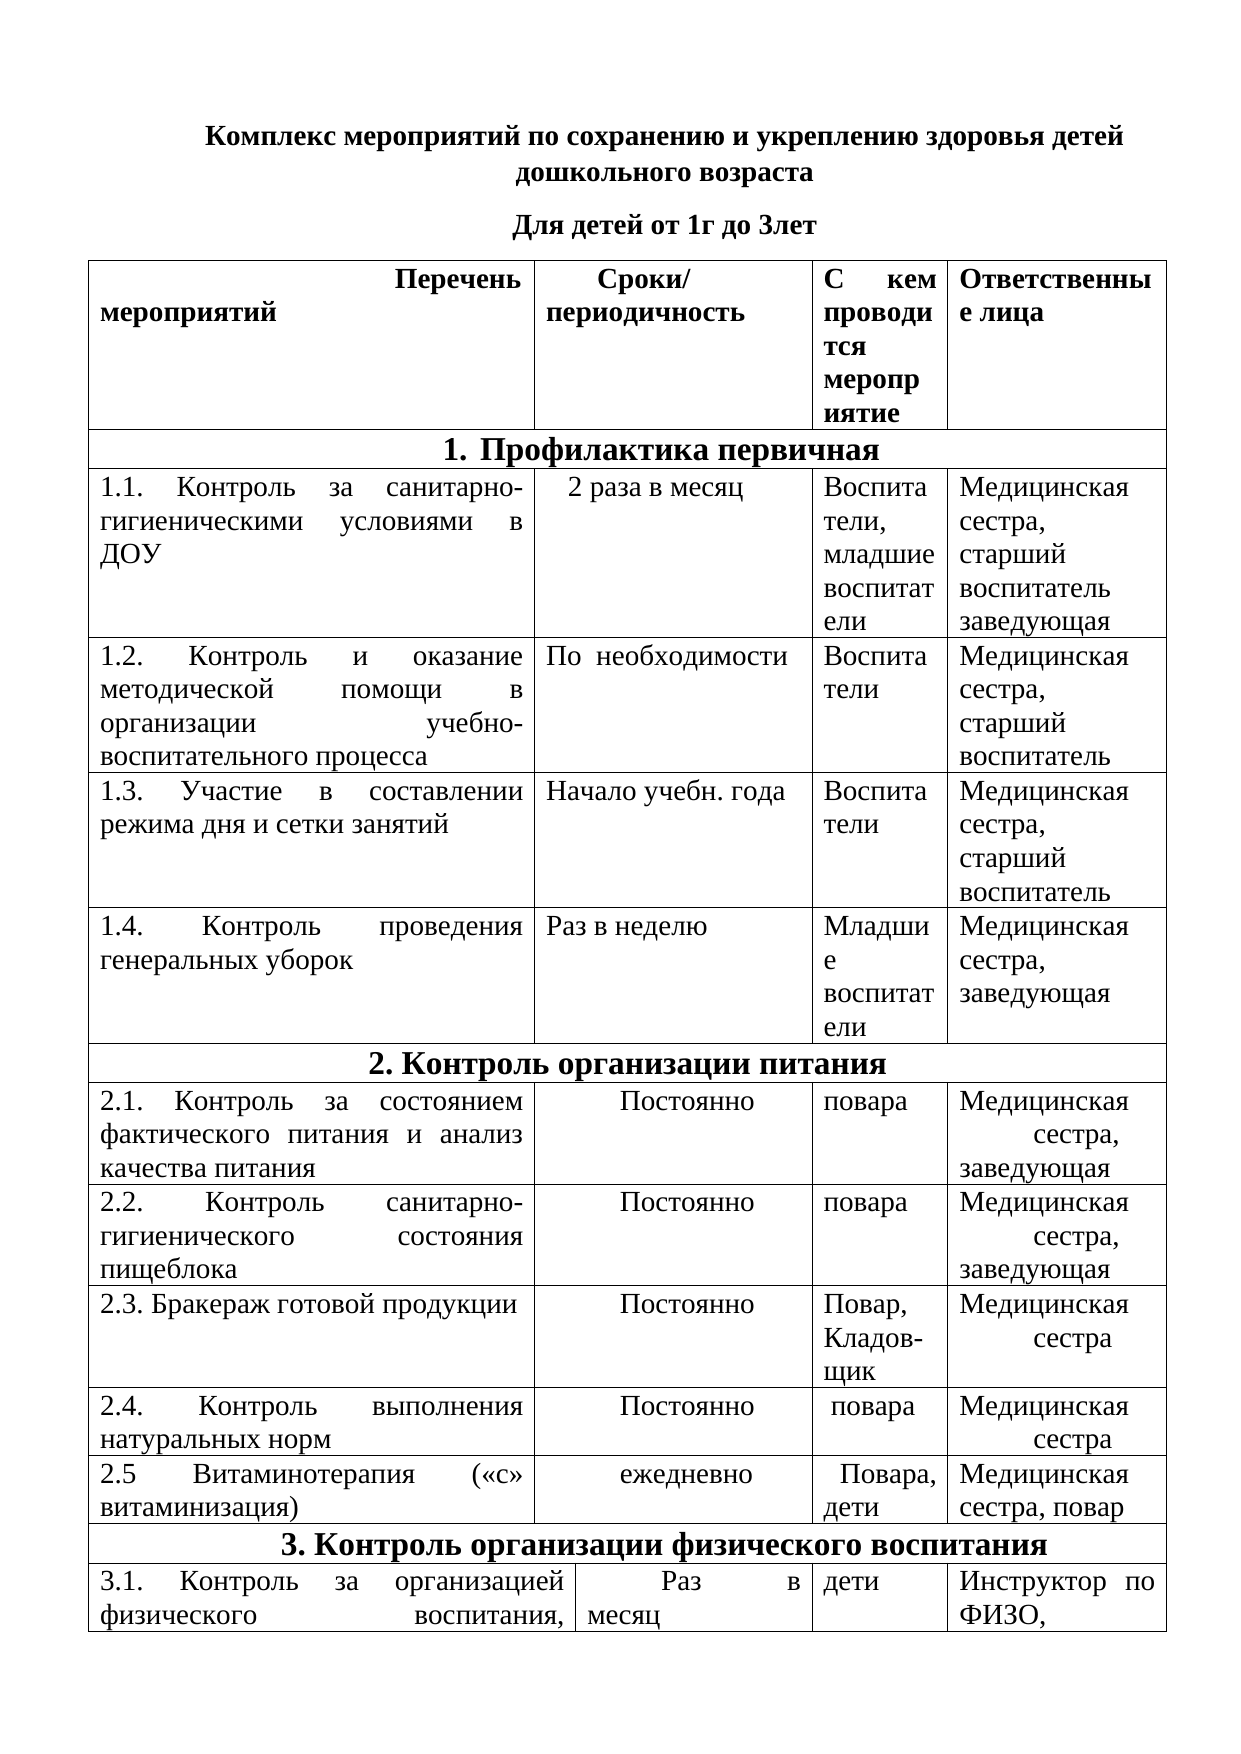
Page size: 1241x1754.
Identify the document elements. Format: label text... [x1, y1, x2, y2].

table_cell 1.4. Контроль проведения генеральных уборок [89, 908, 534, 1042]
table_cell 1.1. Контроль за санитарно-гигиеническими условиями в ДОУ [89, 469, 534, 637]
table_cell Постоянно [535, 1083, 812, 1183]
table_cell Медицинская сестра, старший воспитатель [948, 773, 1166, 907]
table_cell Постоянно [535, 1388, 812, 1455]
table_cell Медицинская сестра, заведующая [948, 908, 1166, 1042]
table_cell Медицинская сестра, старший воспитатель [948, 638, 1166, 772]
table_cell Медицинская сестра, повар [948, 1456, 1166, 1523]
table_header Ответственные лица [948, 261, 1166, 429]
table_cell повара [813, 1388, 947, 1455]
table_cell 1.2. Контроль и оказание методической помощи в организации учебно-воспитательного процесса [89, 638, 534, 772]
table_cell 2.5 Витаминотерапия («с» витаминизация) [89, 1456, 534, 1523]
table_cell повара [813, 1185, 947, 1285]
table_cell 3. Контроль организации физического воспитания [89, 1524, 1166, 1562]
table_cell ежедневно [535, 1456, 812, 1523]
table_cell Воспитатели [813, 773, 947, 907]
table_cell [89, 1564, 575, 1631]
table_cell повара [813, 1083, 947, 1183]
table_cell дети [813, 1564, 947, 1631]
table_header С кем проводится мероприятие [813, 261, 947, 429]
table_cell Повар, Кладов-щик [813, 1286, 947, 1387]
table_cell Медицинская сестра, старший воспитатель заведующая [948, 469, 1166, 637]
table_cell Постоянно [535, 1185, 812, 1285]
table_cell 2. Контроль организации питания [89, 1044, 1166, 1082]
table_cell По необходимости [535, 638, 812, 772]
table_header Сроки/ периодичность [535, 261, 812, 429]
table_cell Раз в месяц [576, 1564, 812, 1631]
table_cell Профилактика первичная [89, 430, 1166, 468]
table_cell 2.2. Контроль санитарно-гигиенического состояния пищеблока [89, 1185, 534, 1285]
table_cell Воспитатели, младшие воспитатели [813, 469, 947, 637]
table_cell Младшие воспитатели [813, 908, 947, 1042]
table_cell Повара, дети [813, 1456, 947, 1523]
table_cell 2.1. Контроль за состоянием фактического питания и анализ качества питания [89, 1083, 534, 1183]
table_cell Раз в неделю [535, 908, 812, 1042]
table_cell Медицинская сестра [948, 1286, 1166, 1387]
table_cell Начало учебн. года [535, 773, 812, 907]
table_header Перечень мероприятий [89, 261, 534, 429]
text Для детей от 1г до 3лет [177, 207, 1152, 241]
table_cell 2.3. Бракераж готовой продукции [89, 1286, 534, 1387]
table_cell Воспитатели [813, 638, 947, 772]
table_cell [948, 1564, 1166, 1631]
table_cell Медицинская сестра, заведующая [948, 1083, 1166, 1183]
table_cell 1.3. Участие в составлении режима дня и сетки занятий [89, 773, 534, 907]
table_cell Медицинская сестра [948, 1388, 1166, 1455]
table_cell Медицинская сестра, заведующая [948, 1185, 1166, 1285]
table_cell Постоянно [535, 1286, 812, 1387]
table_cell 2 раза в месяц [535, 469, 812, 637]
text Комплекс мероприятий по сохранению и укреплению здоровья детей дошкольного возраста [177, 118, 1152, 188]
table_cell 2.4. Контроль выполнения натуральных норм [89, 1388, 534, 1455]
